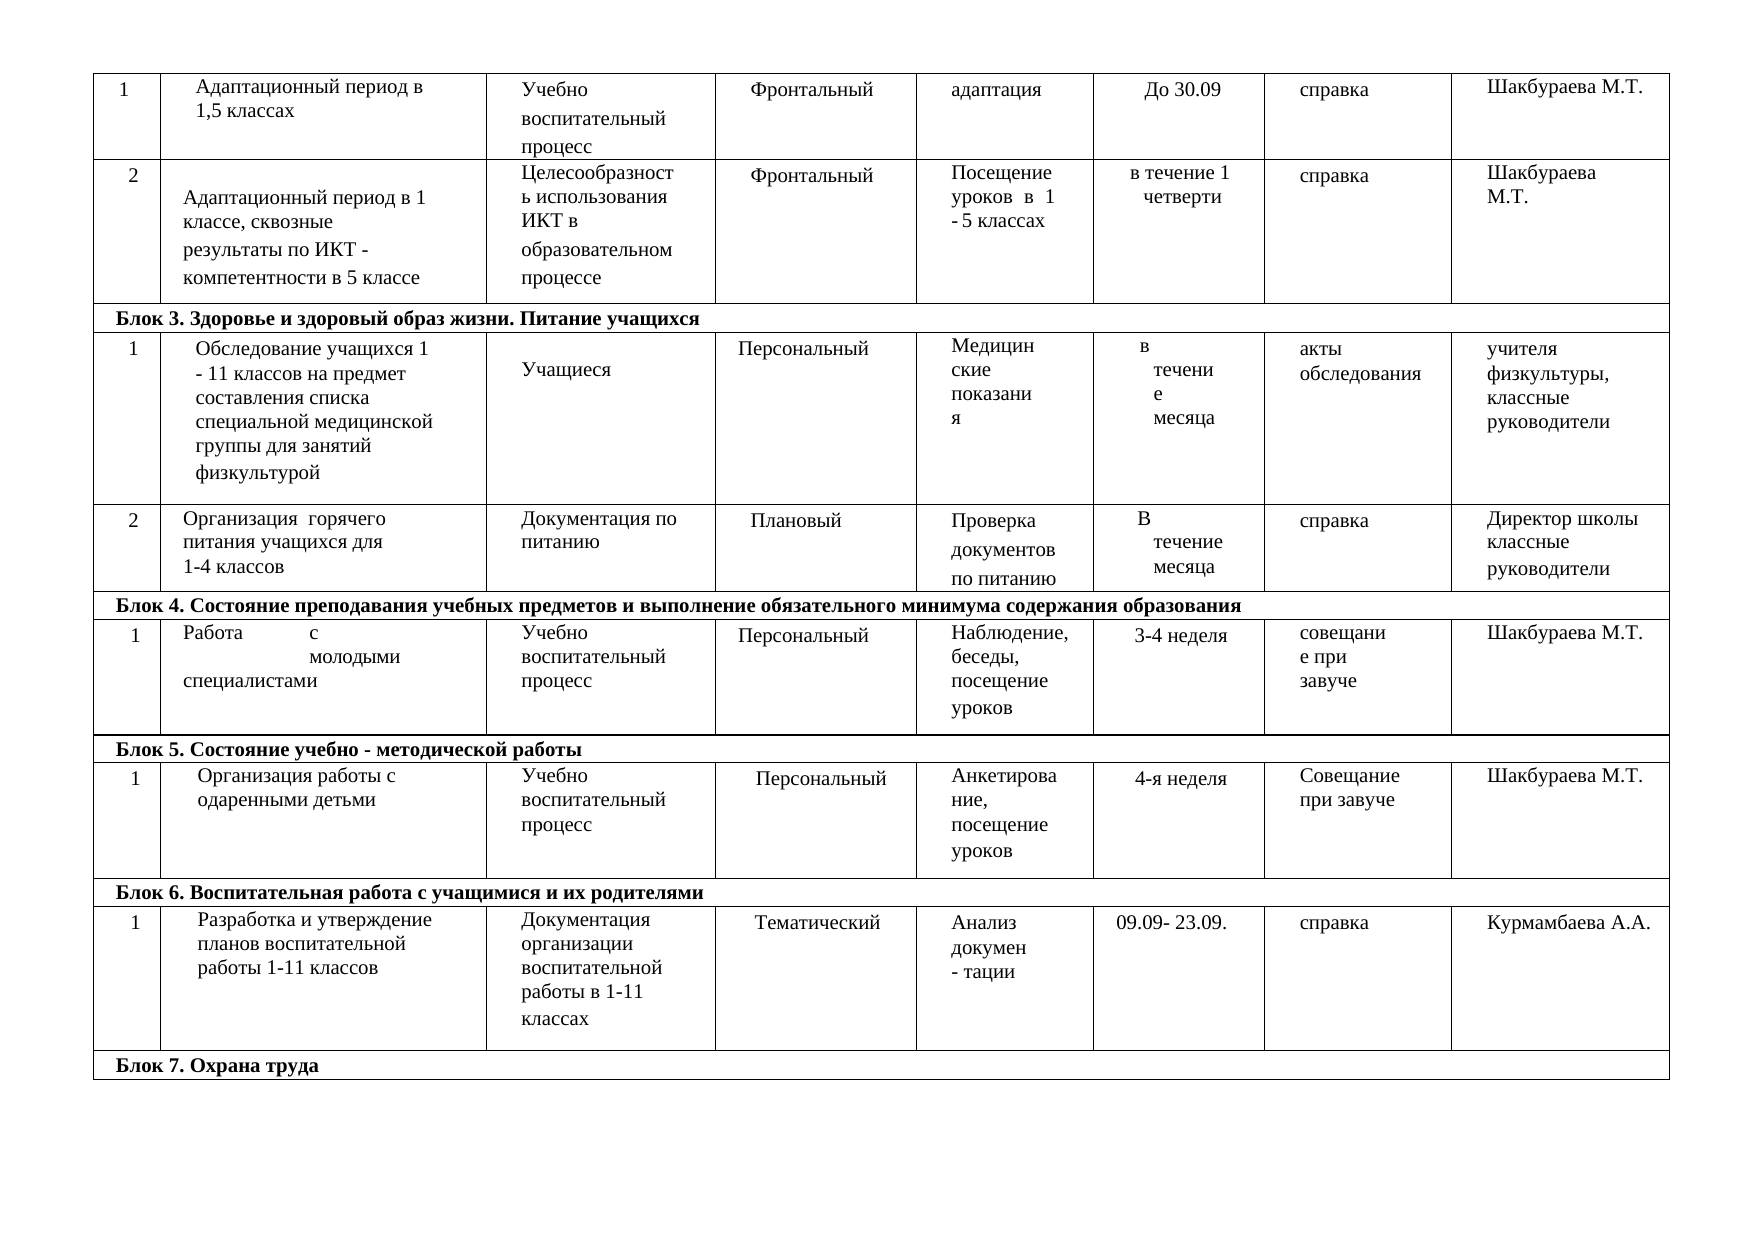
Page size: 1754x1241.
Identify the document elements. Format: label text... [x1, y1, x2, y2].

table_cell 09.09- 23.09. [1094, 907, 1264, 1050]
table_cell адаптация [917, 74, 1093, 159]
table_cell справка [1265, 160, 1451, 303]
table_cell в течение 1 четверти [1094, 160, 1264, 303]
table_cell 1 [94, 763, 160, 877]
table_cell Учебно воспитательный процесс [487, 763, 715, 877]
table_cell Тематический [716, 907, 916, 1050]
table_cell Курмамбаева А.А. [1452, 907, 1669, 1050]
table_cell 2 [94, 160, 160, 303]
table_cell учителя физкультуры, классные руководители [1452, 333, 1669, 504]
table_cell справка [1265, 907, 1451, 1050]
table_cell Плановый [716, 505, 916, 591]
table_cell Разработка и утверждение планов воспитательной работы 1-11 классов [161, 907, 486, 1050]
table_cell 2 [94, 505, 160, 591]
table_cell справка [1265, 74, 1451, 159]
table_cell 3-4 неделя [1094, 620, 1264, 734]
table_cell Шакбураева М.Т. [1452, 763, 1669, 877]
table_cell Персональный [716, 763, 916, 877]
table_cell 4-я неделя [1094, 763, 1264, 877]
table_cell Блок 4. Состояние преподавания учебных предметов и выполнение обязательного минимума содержания образования [94, 592, 1669, 619]
table_cell Шакбураева М.Т. [1452, 160, 1669, 303]
table_cell Шакбураева М.Т. [1452, 620, 1669, 734]
table_cell Медицин ские показания [917, 333, 1093, 504]
table_cell Документация по питанию [487, 505, 715, 591]
table_cell Адаптационный период в 1 классе, сквозные результаты по ИКТ - компетентности в 5 классе [161, 160, 486, 303]
table_cell Целесообразност ь использования ИКТ в образовательном процессе [487, 160, 715, 303]
table_cell Блок 6. Воспитательная работа с учащимися и их родителями [94, 879, 1669, 906]
table_cell Директор школы классные руководители [1452, 505, 1669, 591]
table_cell Учебно воспитательный процесс [487, 74, 715, 159]
table_cell Проверка документов по питанию [917, 505, 1093, 591]
table_cell Шакбураева М.Т. [1452, 74, 1669, 159]
table_cell Персональный [716, 620, 916, 734]
table_cell Анкетирова ние, посещение уроков [917, 763, 1093, 877]
table_cell В течение месяца [1094, 505, 1264, 591]
table_cell Организация работы с одаренными детьми [161, 763, 486, 877]
table_cell Учащиеся [487, 333, 715, 504]
table_cell До 30.09 [1094, 74, 1264, 159]
table_cell Персональный [716, 333, 916, 504]
table_cell Блок 7. Охрана труда [94, 1051, 1669, 1078]
table_cell справка [1265, 505, 1451, 591]
table_cell Фронтальный [716, 160, 916, 303]
table_cell Учебно воспитательный процесс [487, 620, 715, 734]
table_cell акты обследования [1265, 333, 1451, 504]
table_cell в течение месяца [1094, 333, 1264, 504]
table_cell 1 [94, 333, 160, 504]
table_cell 1 [94, 74, 160, 159]
table_cell Наблюдение, беседы, посещение уроков [917, 620, 1093, 734]
table_cell Совещание при завуче [1265, 763, 1451, 877]
table_cell Адаптационный период в 1,5 классах [161, 74, 486, 159]
table_cell Посещение уроков в 1 - 5 классах [917, 160, 1093, 303]
table_cell совещание при завуче [1265, 620, 1451, 734]
table_cell Блок 5. Состояние учебно - методической работы [94, 736, 1669, 762]
table_cell Организация горячего питания учащихся для 1-4 классов [161, 505, 486, 591]
table_cell 1 [94, 907, 160, 1050]
table_cell Работа с молодыми специалистами [161, 620, 486, 734]
table_cell Обследование учащихся 1 - 11 классов на предмет составления списка специальной медицинской группы для занятий физкультурой [161, 333, 486, 504]
table_cell Фронтальный [716, 74, 916, 159]
table_cell 1 [94, 620, 160, 734]
table_cell Анализ докумен- тации [917, 907, 1093, 1050]
table_cell Блок 3. Здоровье и здоровый образ жизни. Питание учащихся [94, 304, 1669, 332]
table_cell Документация организации воспитательной работы в 1-11 классах [487, 907, 715, 1050]
